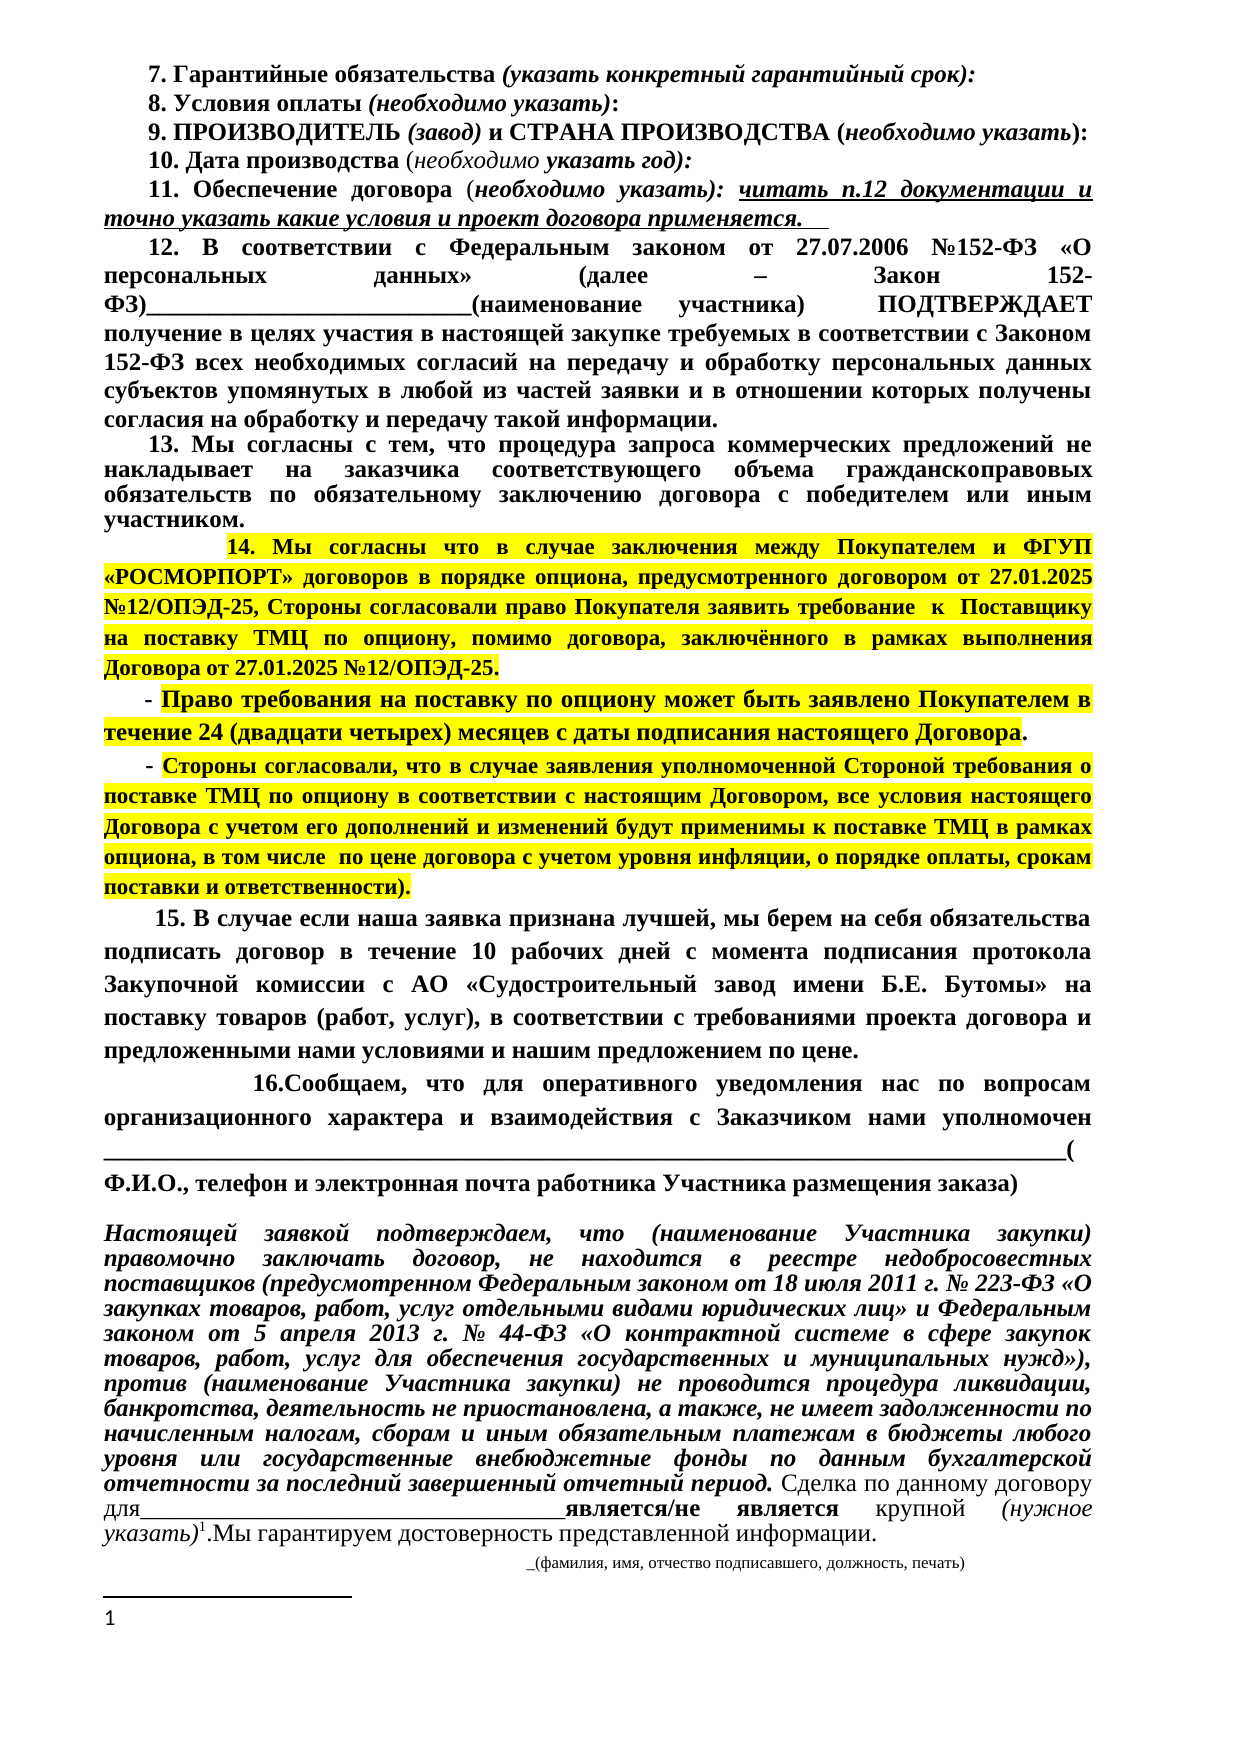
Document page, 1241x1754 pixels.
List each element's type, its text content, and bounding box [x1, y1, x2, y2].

list - Стороны согласовали, что в случае заявления уполномоченной Стороной требования о поставке ТМЦ по опциону в соответствии с настоящим Договором, все условия настоящего Договора с учетом его дополнений и изменений будут применимы к поставке ТМЦ в рамках опциона, в том числе по цене договора с учетом уровня инфляции, о порядке оплаты, срокам поставки и ответственности). [103, 750, 1093, 833]
text 8. Условия оплаты (необходимо указать): [103, 88, 1093, 117]
text 7. Гарантийные обязательства (указать конкретный гарантийный срок): [103, 59, 1093, 88]
text 12. В соответствии с Федеральным законом от 27.07.2006 №152-ФЗ «О персональных данных» (далее – Закон 152-ФЗ)__________________________(наименование участника) ПОДТВЕРЖДАЕТ получение в целях участия в настоящей закупке требуемых в соответствии с Законом 152-ФЗ всех необходимых согласий на передачу и обработку персональных данных субъектов упомянутых в любой из частей заявки и в отношении которых получены согласия на обработку и передачу такой информации. [103, 232, 1093, 433]
text 11. Обеспечение договора (необходимо указать): читать п.12 документации и точно указать какие условия и проект договора применяется. [103, 174, 1093, 232]
list 15. В случае если наша заявка признана лучшей, мы берем на себя обязательства подписать договор в течение 10 рабочих дней с момента подписания протокола Закупочной комиссии с АО «Судостроительный завод имени Б.Е. Бутомы» на поставку товаров (работ, услуг), в соответствии с требованиями проекта договора и предложенными нами условиями и нашим предложением по цене. [103, 903, 1093, 1064]
text Настоящей заявкой подтверждаем, что (наименование Участника закупки) правомочно заключать договор, не находится в реестре недобросовестных поставщиков (предусмотренном Федеральным законом от 18 июля 2011 г. № 223-ФЗ «О закупках товаров, работ, услуг отдельными видами юридических лиц» и Федеральным законом от 5 апреля 2013 г. № 44-ФЗ «О контрактной системе в сфере закупок товаров, работ, услуг для обеспечения государственных и муниципальных нужд»), против (наименование Участника закупки) не проводится процедура ликвидации, банкротства, деятельность не приостановлена, а также, не имеет задолженности по начисленным налогам, сборам и иным обязательным платежам в бюджеты любого уровня или государственные внебюджетные фонды по данным бухгалтерской отчетности за последний завершенный отчетный период. Сделка по данному договору для__________________________________является/не является крупной (нужное указать).Мы гарантируем достоверность представленной информации. [103, 1221, 1093, 1546]
text 10. Дата производства (необходимо указать год): [103, 145, 1093, 174]
list - Право требования на поставку по опциону может быть заявлено Покупателем в течение 24 (двадцати четырех) месяцев с даты подписания настоящего Договора. [103, 684, 1093, 746]
list 14. Мы согласны что в случае заключения между Покупателем и ФГУП «РОСМОРПОРТ» договоров в порядке опциона, предусмотренного договором от 27.01.2025 №12/ОПЭД-25, Стороны согласовали право Покупателя заявить требование к Поставщику на поставку ТМЦ по опциону, помимо договора, заключённого в рамках выполнения Договора от 27.01.2025 №12/ОПЭД-25. [103, 614, 1093, 680]
list 16.Сообщаем, что для оперативного уведомления нас по вопросам организационного характера и взаимодействия с Заказчиком нами уполномочен _____________________________________________________________________________(Ф.И.О., телефон и электронная почта работника Участника размещения заказа) [103, 1068, 1093, 1196]
text 9. ПРОИЗВОДИТЕЛЬ (завод) и СТРАНА ПРОИЗВОДСТВА (необходимо указать): [103, 117, 1093, 145]
list - Стороны согласовали, что в случае заявления уполномоченной Стороной требования о поставке ТМЦ по опциону в соответствии с настоящим Договором, все условия настоящего Договора с учетом его дополнений и изменений будут применимы к поставке ТМЦ в рамках опциона, в том числе по цене договора с учетом уровня инфляции, о порядке оплаты, срокам поставки и ответственности). [103, 838, 1093, 899]
text _(фамилия, имя, отчество подписавшего, должность, печать) [103, 1546, 1093, 1571]
list 14. Мы согласны что в случае заключения между Покупателем и ФГУП «РОСМОРПОРТ» договоров в порядке опциона, предусмотренного договором от 27.01.2025 №12/ОПЭД-25, Стороны согласовали право Покупателя заявить требование к Поставщику на поставку ТМЦ по опциону, помимо договора, заключённого в рамках выполнения Договора от 27.01.2025 №12/ОПЭД-25. [103, 533, 1093, 599]
text 13. Мы согласны с тем, что процедура запроса коммерческих предложений не накладывает на заказчика соответствующего объема гражданско­правовых обязательств по обязательному заключению договора с победителем или иным участником. [103, 433, 1093, 533]
